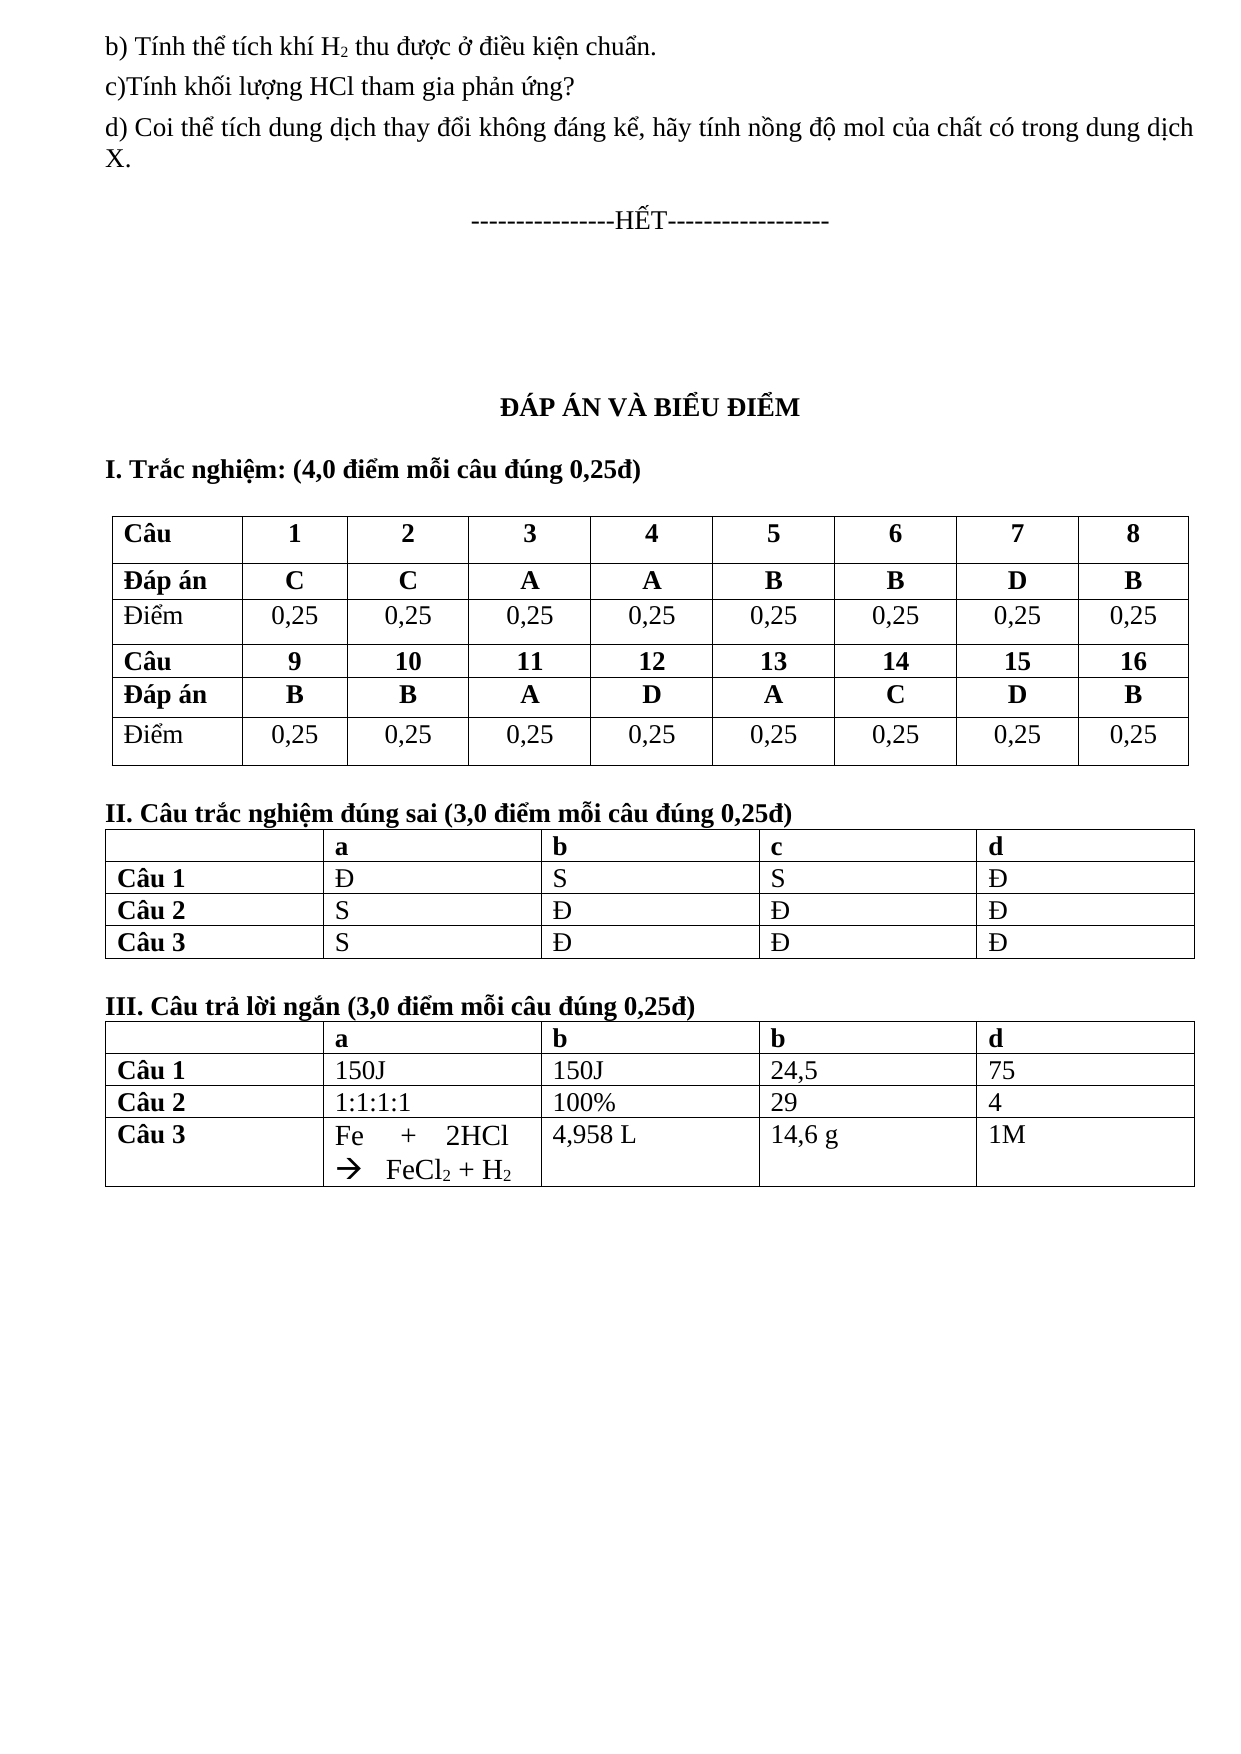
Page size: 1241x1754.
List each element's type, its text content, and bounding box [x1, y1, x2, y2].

table_header a [324, 830, 541, 861]
table_cell Đ [542, 926, 759, 957]
table_cell 150J [324, 1054, 541, 1085]
table_header d [977, 1022, 1194, 1053]
table_cell 100% [542, 1086, 759, 1117]
table_cell A [469, 564, 590, 598]
table_cell 1M [977, 1118, 1194, 1186]
table_cell S [760, 862, 976, 893]
table_header c [760, 830, 976, 861]
table_cell Câu 1 [106, 1054, 323, 1085]
table_cell B [348, 678, 468, 717]
table_cell B [1079, 678, 1188, 717]
table_header Câu [113, 517, 242, 563]
table_header 5 [713, 517, 834, 563]
table_cell D [591, 678, 712, 717]
table_cell D [957, 678, 1078, 717]
table_cell 75 [977, 1054, 1194, 1085]
table_cell 0,25 [469, 718, 590, 765]
table_cell B [243, 678, 347, 717]
table_cell 10 [348, 645, 468, 677]
table_cell 0,25 [591, 600, 712, 644]
text II. Câu trắc nghiệm đúng sai (3,0 điểm mỗi câu đúng 0,25đ) [105, 797, 1195, 829]
table_cell 16 [1079, 645, 1188, 677]
table_cell 0,25 [348, 718, 468, 765]
table_cell 0,25 [835, 718, 956, 765]
table_cell 4,958 L [542, 1118, 759, 1186]
table_header 3 [469, 517, 590, 563]
table_cell C [835, 678, 956, 717]
table_cell 15 [957, 645, 1078, 677]
table_cell S [324, 894, 541, 925]
table_cell 0,25 [957, 600, 1078, 644]
table_cell Câu 3 [106, 1118, 323, 1186]
table_header b [760, 1022, 976, 1053]
table_cell 0,25 [713, 718, 834, 765]
text I. Trắc nghiệm: (4,0 điểm mỗi câu đúng 0,25đ) [105, 453, 1195, 484]
table_cell A [591, 564, 712, 598]
table_header 2 [348, 517, 468, 563]
table_cell 11 [469, 645, 590, 677]
table_cell C [348, 564, 468, 598]
table_cell Đ [977, 862, 1194, 893]
table_header [106, 830, 323, 861]
table_cell 0,25 [243, 718, 347, 765]
table_cell B [835, 564, 956, 598]
table_cell 1:1:1:1 [324, 1086, 541, 1117]
table_header 6 [835, 517, 956, 563]
table_header 4 [591, 517, 712, 563]
table_header 1 [243, 517, 347, 563]
table_cell C [243, 564, 347, 598]
text ----------------HẾT------------------ [105, 204, 1195, 235]
table_cell B [1079, 564, 1188, 598]
table_cell Đ [542, 894, 759, 925]
table_cell 0,25 [713, 600, 834, 644]
table_cell S [542, 862, 759, 893]
table_cell Câu [113, 645, 242, 677]
table_header 8 [1079, 517, 1188, 563]
table_cell 0,25 [835, 600, 956, 644]
table_cell Đ [977, 926, 1194, 957]
text d) Coi thể tích dung dịch thay đổi không đáng kể, hãy tính nồng độ mol của chất có trong dung dịch X. [105, 111, 1195, 173]
table_cell 0,25 [243, 600, 347, 644]
table_header d [977, 830, 1194, 861]
table_cell Câu 1 [106, 862, 323, 893]
table_cell Câu 3 [106, 926, 323, 957]
table_header b [542, 830, 759, 861]
table_cell B [713, 564, 834, 598]
table_header 7 [957, 517, 1078, 563]
table_cell 0,25 [591, 718, 712, 765]
table_cell Đ [977, 894, 1194, 925]
table_cell A [713, 678, 834, 717]
table_cell Đ [324, 862, 541, 893]
table_cell 14 [835, 645, 956, 677]
table_cell 9 [243, 645, 347, 677]
table_cell 0,25 [469, 600, 590, 644]
table_header a [324, 1022, 541, 1053]
table_cell 4 [977, 1086, 1194, 1117]
text b) Tính thể tích khí H2 thu được ở điều kiện chuẩn. [105, 30, 1195, 61]
table_cell 0,25 [1079, 718, 1188, 765]
table_cell 29 [760, 1086, 976, 1117]
table_cell S [324, 926, 541, 957]
table_header b [542, 1022, 759, 1053]
text III. Câu trả lời ngắn (3,0 điểm mỗi câu đúng 0,25đ) [105, 989, 1195, 1021]
table_cell Đ [760, 926, 976, 957]
table_cell A [469, 678, 590, 717]
table_cell 0,25 [348, 600, 468, 644]
table_cell Đáp án [113, 564, 242, 598]
table_cell Câu 2 [106, 1086, 323, 1117]
table_cell 24,5 [760, 1054, 976, 1085]
table_cell Fe + 2HCl FeCl2 + H2 [324, 1118, 541, 1186]
table_cell Đ [760, 894, 976, 925]
table_cell 0,25 [1079, 600, 1188, 644]
table_cell Câu 2 [106, 894, 323, 925]
table_cell Điểm [113, 718, 242, 765]
table_cell Điểm [113, 600, 242, 644]
text ĐÁP ÁN VÀ BIỂU ĐIỂM [105, 391, 1195, 422]
table_cell 0,25 [957, 718, 1078, 765]
table_header [106, 1022, 323, 1053]
table_cell 12 [591, 645, 712, 677]
table_cell Đáp án [113, 678, 242, 717]
table_cell D [957, 564, 1078, 598]
text c)Tính khối lượng HCl tham gia phản ứng? [105, 70, 1195, 102]
table_cell 13 [713, 645, 834, 677]
table_cell 150J [542, 1054, 759, 1085]
table_cell 14,6 g [760, 1118, 976, 1186]
